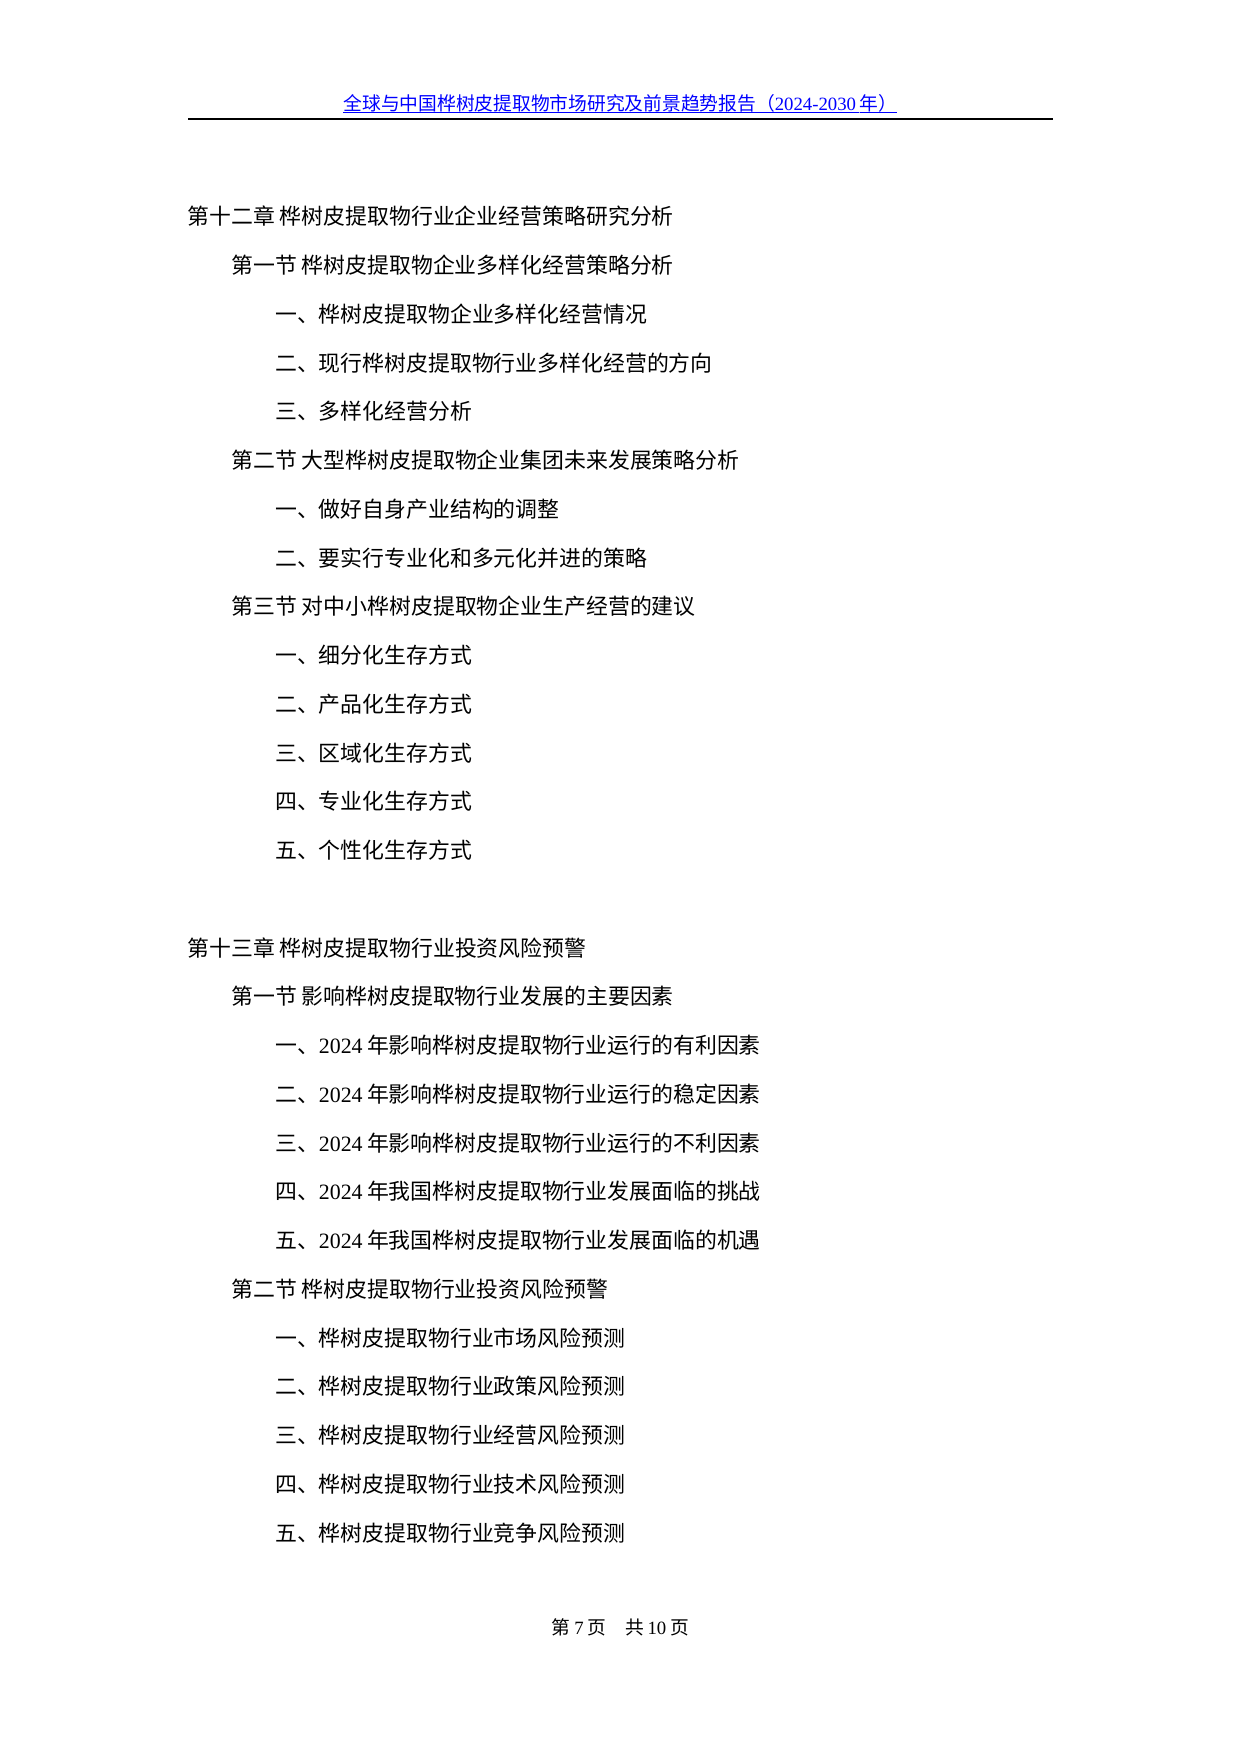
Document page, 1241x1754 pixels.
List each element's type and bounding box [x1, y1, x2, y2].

text [187, 150, 1053, 1548]
